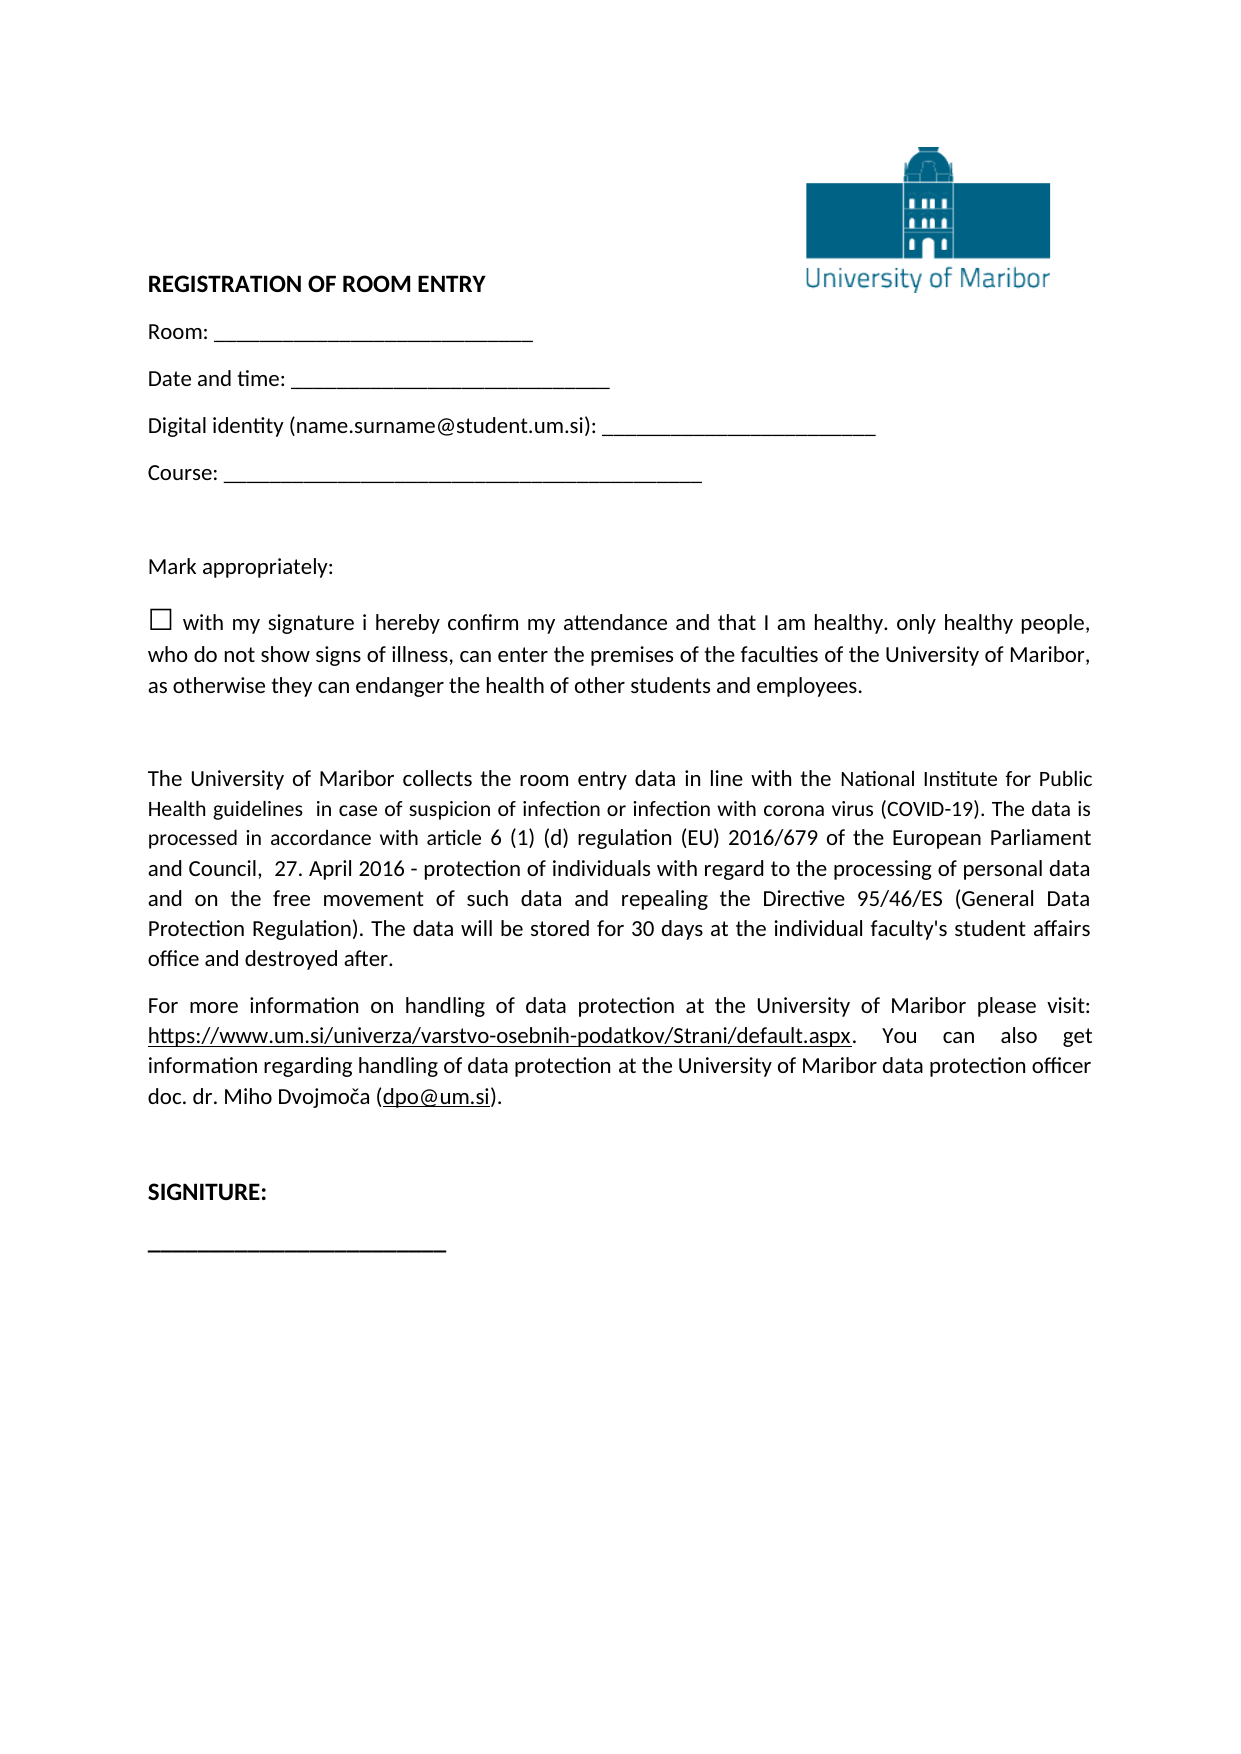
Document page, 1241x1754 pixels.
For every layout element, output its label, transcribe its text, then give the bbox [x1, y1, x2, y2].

text Date and time: ____________________________ [148, 364, 1093, 392]
text Room: ____________________________ [148, 317, 1093, 346]
text For more information on handling of data protection at the University of Maribor please visit: https://www.um.si/univerza/varstvo-osebnih-podatkov/Strani/default.aspx. You can also get information regarding handling of data protection at the University of Maribor data protection officer doc. dr. Miho Dvojmoča (dpo@um.si). [148, 991, 1093, 1110]
text Mark appropriately: [148, 552, 1093, 580]
text The University of Maribor collects the room entry data in line with the National Institute for Public Health guidelines in case of suspicion of infection or infection with corona virus (COVID-19). The data is processed in accordance with article 6 (1) (d) regulation (EU) 2016/679 of the European Parliament and Council, 27. April 2016 - protection of individuals with regard to the processing of personal data and on the free movement of such data and repealing the Directive 95/46/ES (General Data Protection Regulation). The data will be stored for 30 days at the individual faculty's student affairs office and destroyed after. [148, 764, 1093, 972]
picture [806, 147, 1051, 293]
text SIGNITURE: [148, 1176, 1093, 1206]
text Digital identity (name.surname@student.um.si): ________________________ [148, 411, 1093, 439]
text Course: __________________________________________ [148, 458, 1093, 486]
text with my signature i hereby confirm my attendance and that I am healthy. only healthy people, who do not show signs of illness, can enter the premises of the faculties of the University of Maribor, as otherwise they can endanger the health of other students and employees. [148, 599, 1093, 699]
text ________________________ [148, 1225, 1093, 1256]
